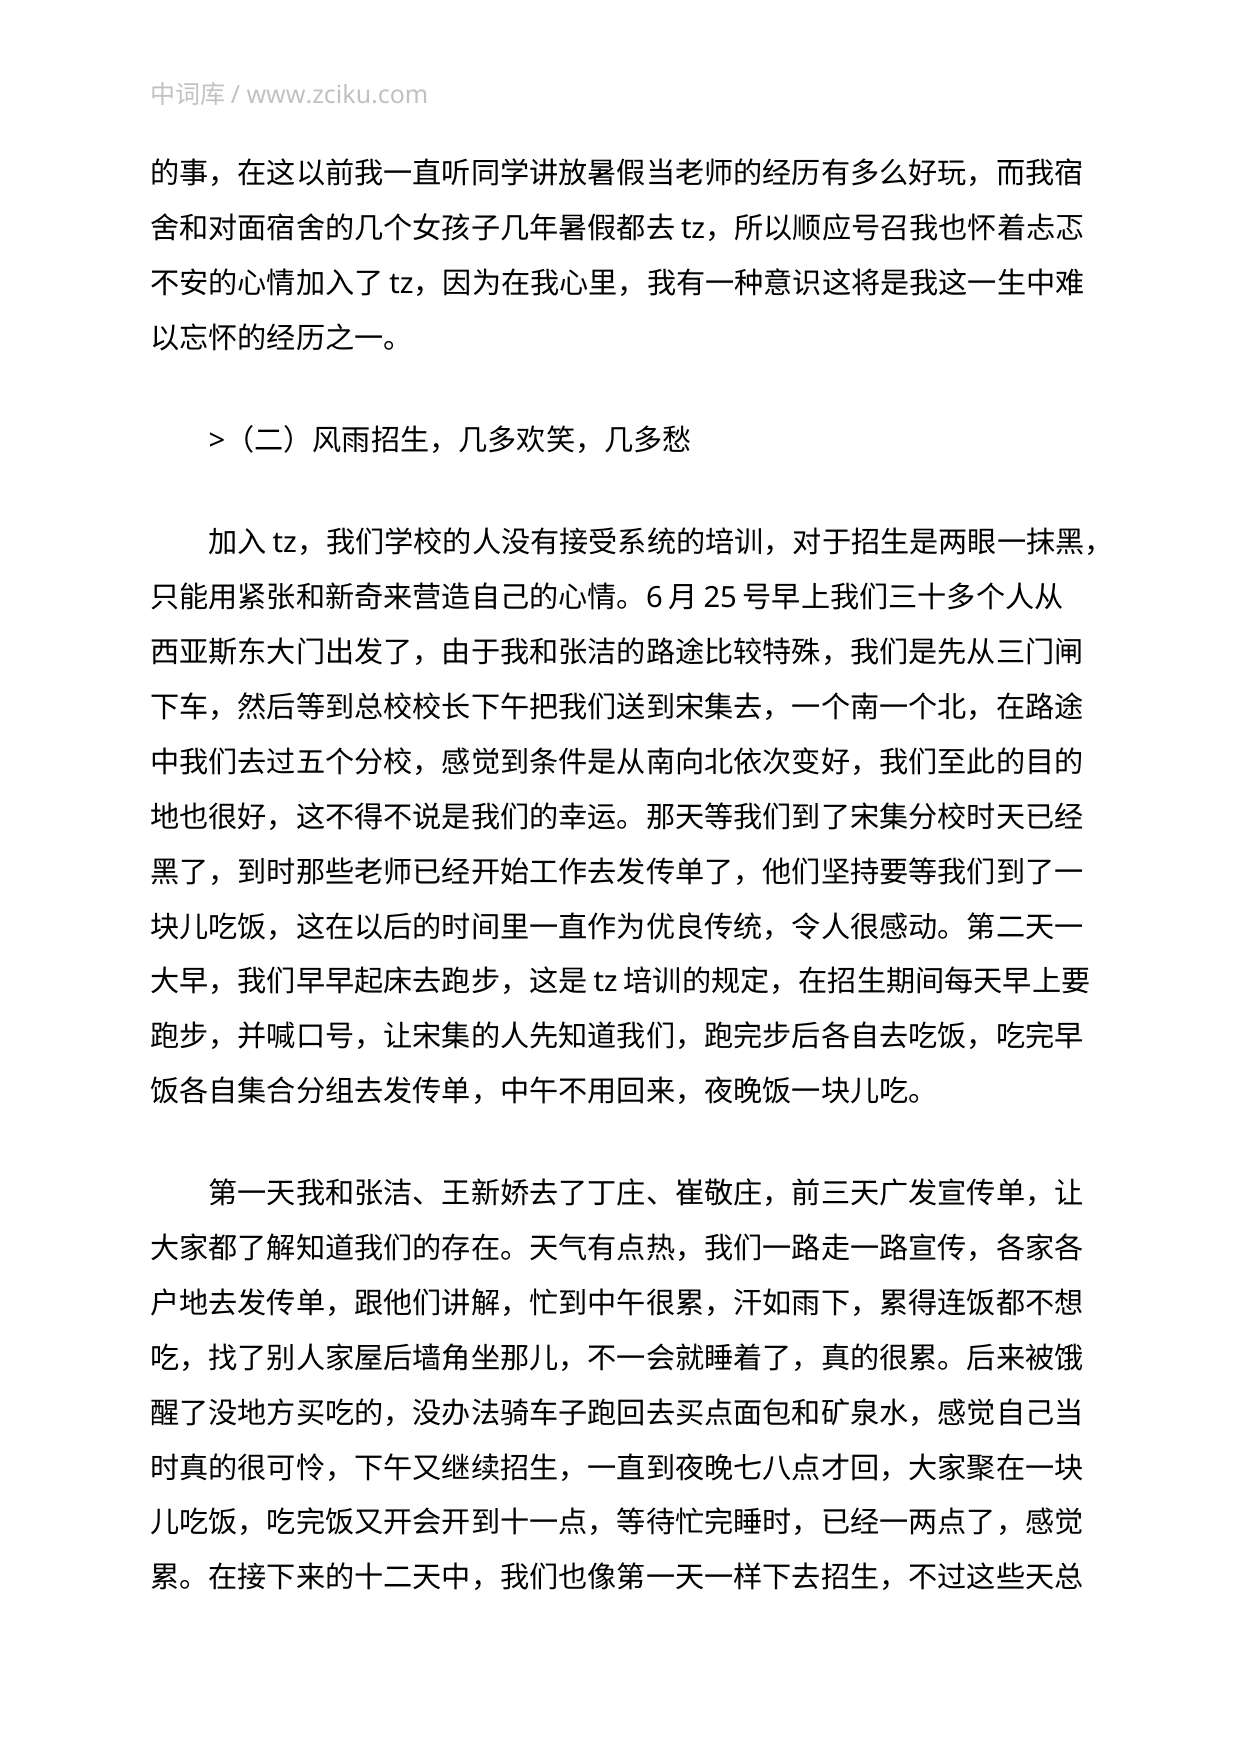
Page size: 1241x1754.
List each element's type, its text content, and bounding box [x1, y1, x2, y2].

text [150, 150, 1090, 357]
text >（二）风雨招生，几多欢笑，几多愁 [150, 417, 1090, 459]
text 加入tz，我们学校的人没有接受系统的培训，对于招生是两眼一抹黑，只能用紧张和新奇来营造自己的心情。6月25号早上我们三十多个人从西亚斯东大门出发了，由于我和张洁的路途比较特殊，我们是先从三门闸下车，然后等到总校校长下午把我们送到宋集去，一个南一个北，在路途中我们去过五个分校，感觉到条件是从南向北依次变好，我们至此的目的地也很好，这不得不说是我们的幸运。那天等我们到了宋集分校时天已经黑了，到时那些老师已经开始工作去发传单了，他们坚持要等我们到了一块儿吃饭，这在以后的时间里一直作为优良传统，令人很感动。第二天一大早，我们早早起床去跑步，这是tz培训的规定，在招生期间每天早上要跑步，并喊口号，让宋集的人先知道我们，跑完步后各自去吃饭，吃完早饭各自集合分组去发传单，中午不用回来，夜晚饭一块儿吃。 [150, 519, 1090, 1110]
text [150, 1170, 1090, 1596]
